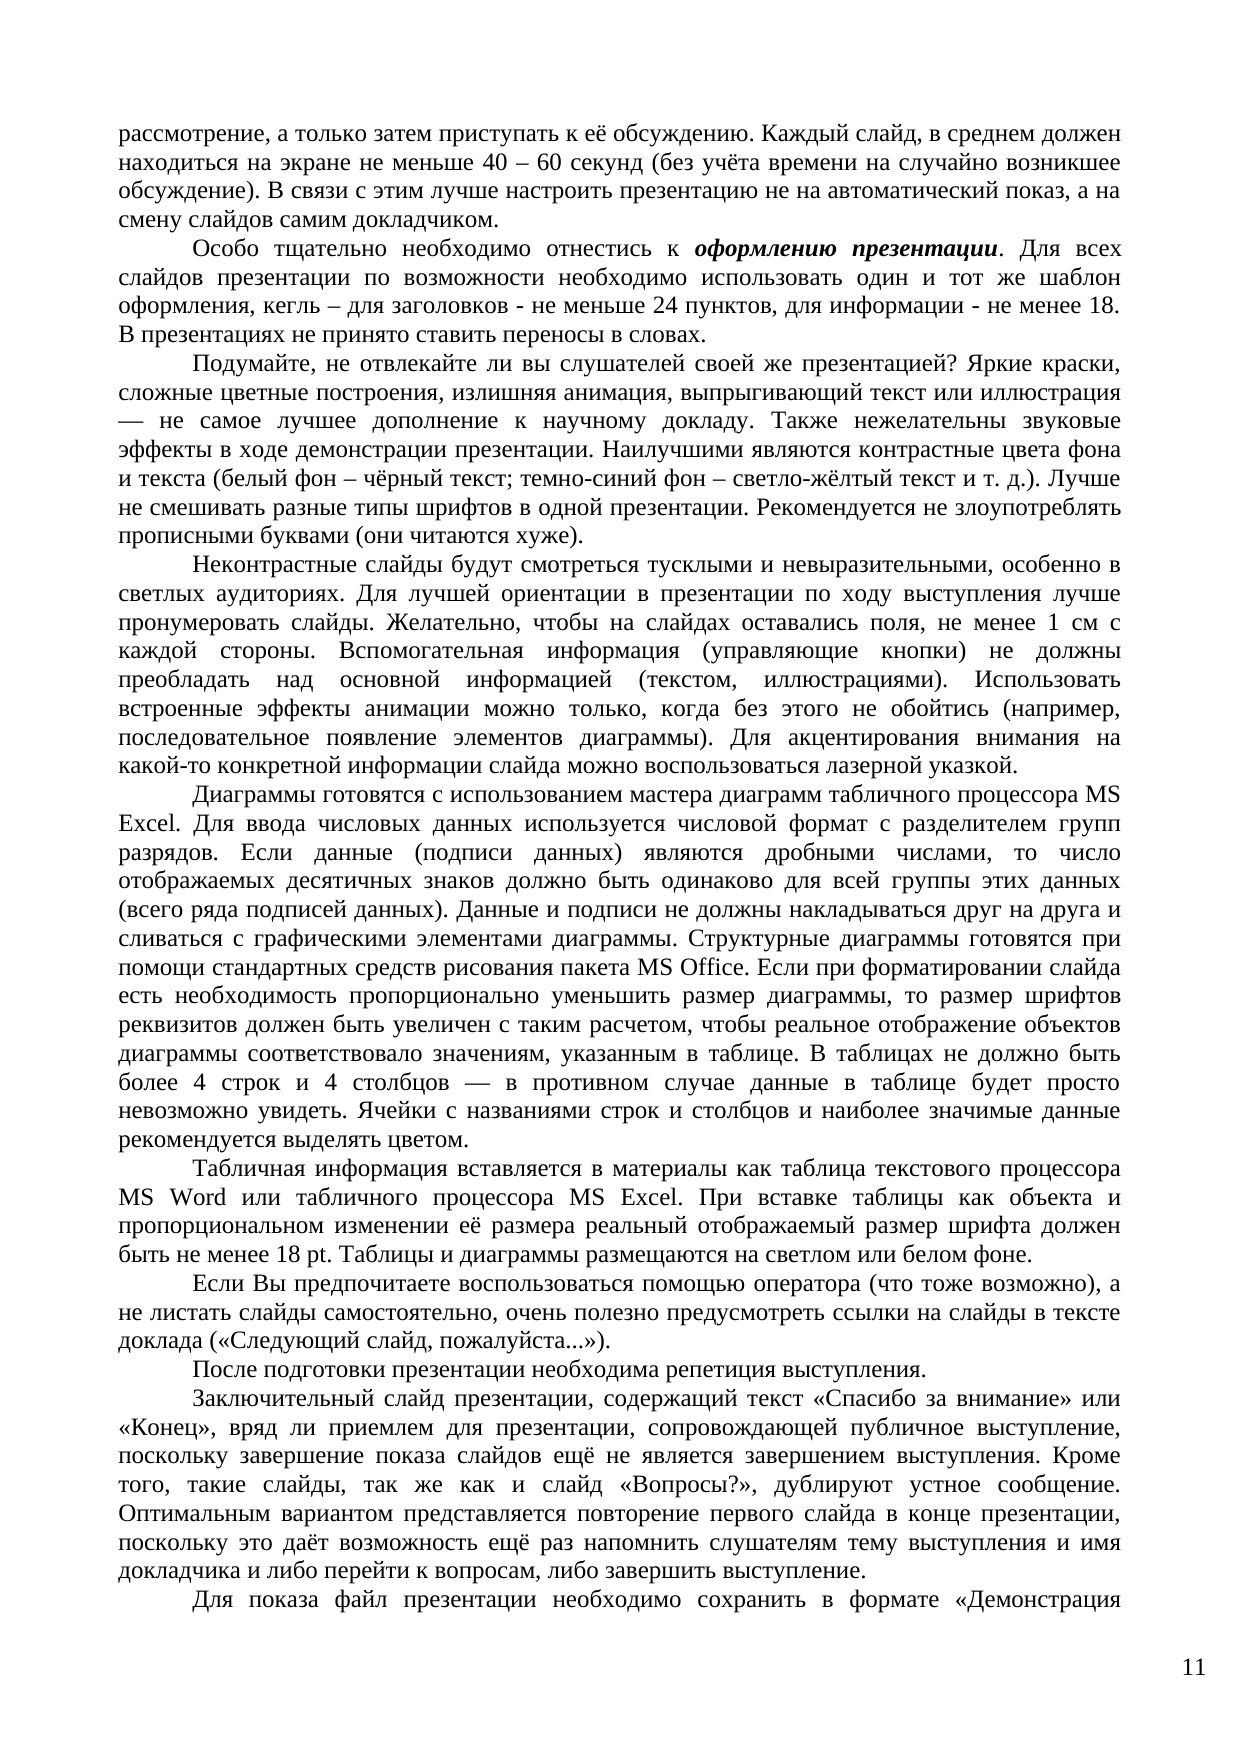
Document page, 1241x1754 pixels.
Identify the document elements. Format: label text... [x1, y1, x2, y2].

text Заключительный слайд презентации, содержащий текст «Спасибо за внимание» или «Конец», вряд ли приемлем для презентации, сопровождающей публичное выступление, поскольку завершение показа слайдов ещё не является завершением выступления. Кроме того, такие слайды, так же как и слайд «Вопросы?», дублируют устное сообщение. Оптимальным вариантом представляется повторение первого слайда в конце презентации, поскольку это даёт возможность ещё раз напомнить слушателям тему выступления и имя докладчика и либо перейти к вопросам, либо завершить выступление. [118, 1383, 1122, 1584]
text Подумайте, не отвлекайте ли вы слушателей своей же презентацией? Яркие краски, сложные цветные построения, излишняя анимация, выпрыгивающий текст или иллюстрация — не самое лучшее дополнение к научному докладу. Также нежелательны звуковые эффекты в ходе демонстрации презентации. Наилучшими являются контрастные цвета фона и текста (белый фон – чёрный текст; темно-синий фон – светло-жёлтый текст и т. д.). Лучше не смешивать разные типы шрифтов в одной презентации. Рекомендуется не злоупотреблять прописными буквами (они читаются хуже). [118, 348, 1122, 549]
text После подготовки презентации необходима репетиция выступления. [118, 1354, 1122, 1383]
text Неконтрастные слайды будут смотреться тусклыми и невыразительными, особенно в светлых аудиториях. Для лучшей ориентации в презентации по ходу выступления лучше пронумеровать слайды. Желательно, чтобы на слайдах оставались поля, не менее 1 см с каждой стороны. Вспомогательная информация (управляющие кнопки) не должны преобладать над основной информацией (текстом, иллюстрациями). Использовать встроенные эффекты анимации можно только, когда без этого не обойтись (например, последовательное появление элементов диаграммы). Для акцентирования внимания на какой-то конкретной информации слайда можно воспользоваться лазерной указкой. [118, 549, 1122, 779]
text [118, 118, 1122, 233]
text Если Вы предпочитаете воспользоваться помощью оператора (что тоже возможно), а не листать слайды самостоятельно, очень полезно предусмотреть ссылки на слайды в тексте доклада («Следующий слайд, пожалуйста...»). [118, 1268, 1122, 1354]
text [118, 1584, 1122, 1613]
text Табличная информация вставляется в материалы как таблица текстового процессора MS Word или табличного процессора MS Excel. При вставке таблицы как объекта и пропорциональном изменении её размера реальный отображаемый размер шрифта должен быть не менее 18 pt. Таблицы и диаграммы размещаются на светлом или белом фоне. [118, 1153, 1122, 1268]
text Диаграммы готовятся с использованием мастера диаграмм табличного процессора MS Excel. Для ввода числовых данных используется числовой формат с разделителем групп разрядов. Если данные (подписи данных) являются дробными числами, то число отображаемых десятичных знаков должно быть одинаково для всей группы этих данных (всего ряда подписей данных). Данные и подписи не должны накладываться друг на друга и сливаться с графическими элементами диаграммы. Структурные диаграммы готовятся при помощи стандартных средств рисования пакета MS Office. Если при форматировании слайда есть необходимость пропорционально уменьшить размер диаграммы, то размер шрифтов реквизитов должен быть увеличен с таким расчетом, чтобы реальное отображение объектов диаграммы соответствовало значениям, указанным в таблице. В таблицах не должно быть более 4 строк и 4 столбцов — в противном случае данные в таблице будет просто невозможно увидеть. Ячейки с названиями строк и столбцов и наиболее значимые данные рекомендуется выделять цветом. [118, 779, 1122, 1153]
text Особо тщательно необходимо отнестись к оформлению презентации. Для всех слайдов презентации по возможности необходимо использовать один и тот же шаблон оформления, кегль – для заголовков - не меньше 24 пунктов, для информации - не менее 18. В презентациях не принято ставить переносы в словах. [118, 233, 1122, 348]
